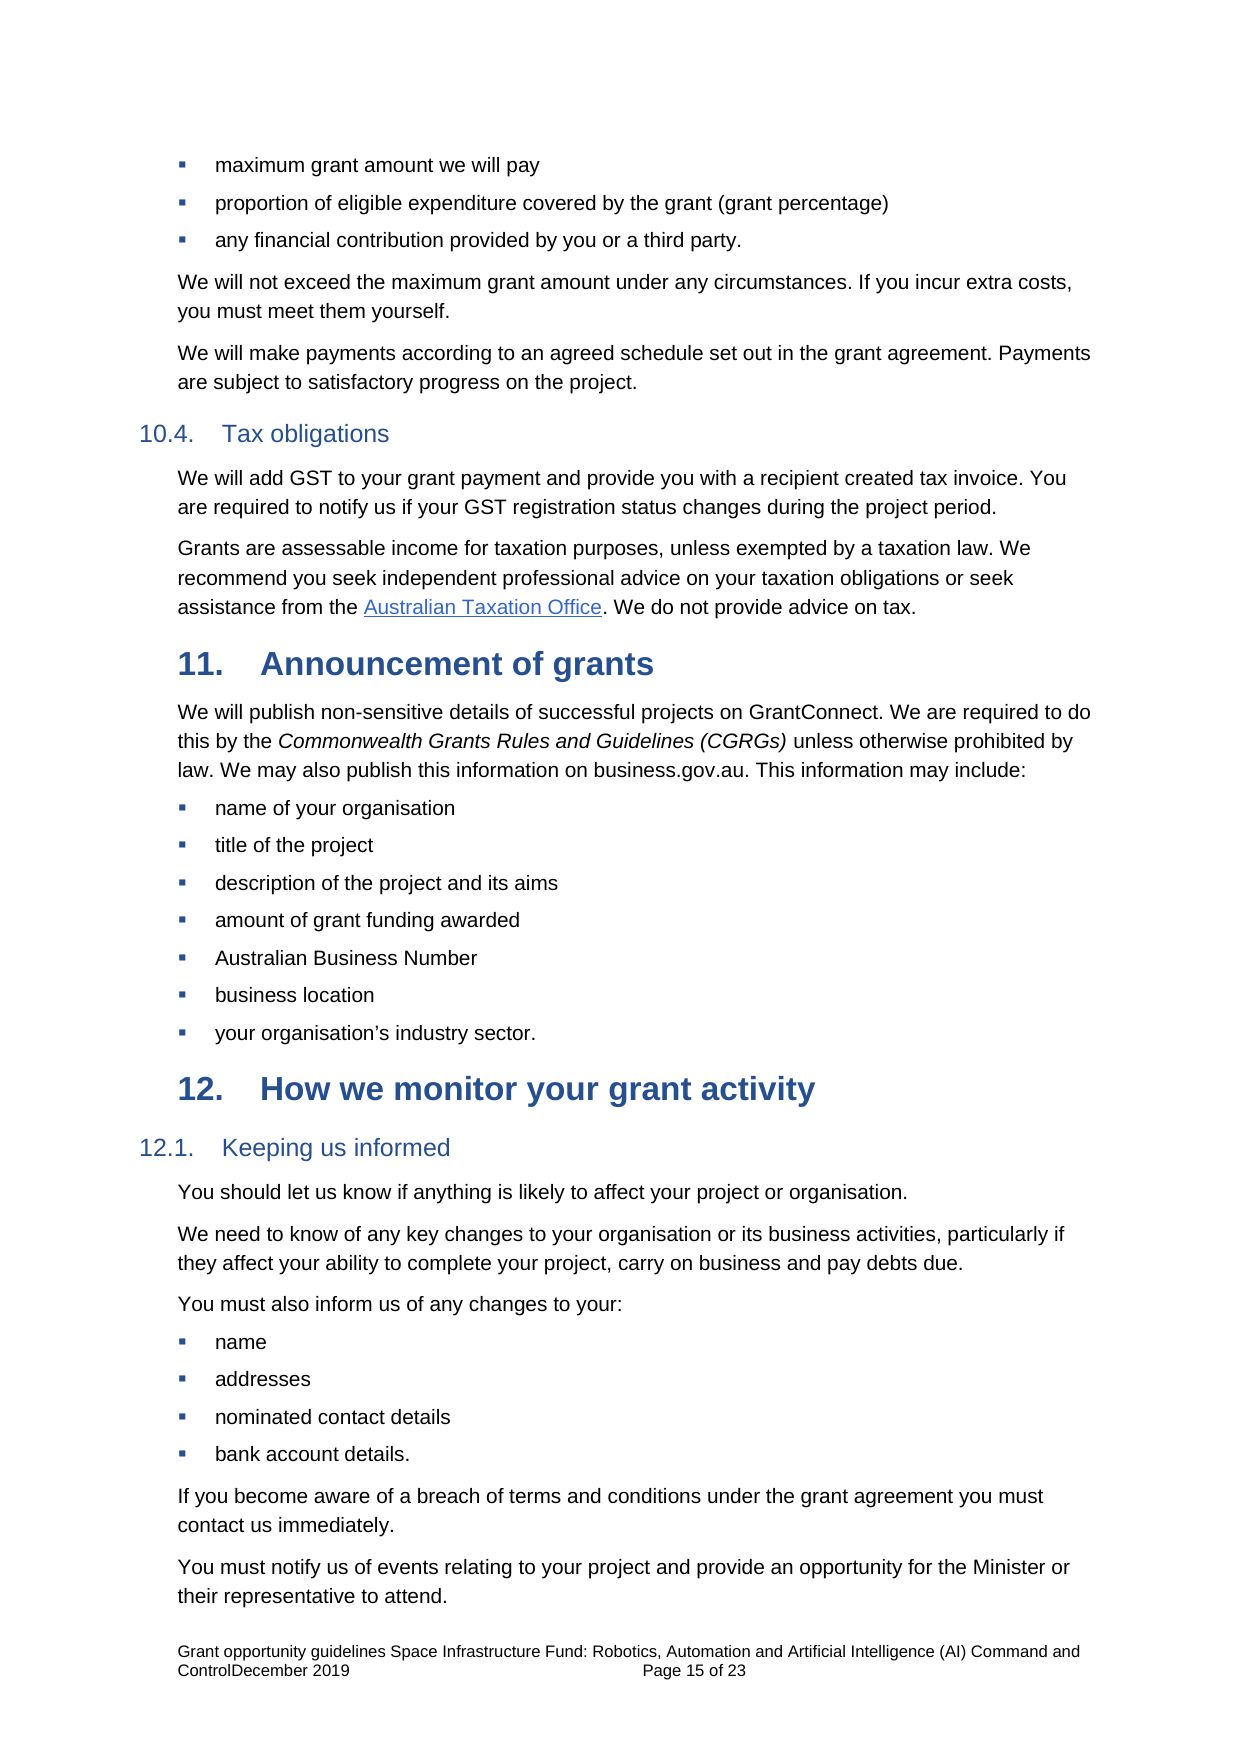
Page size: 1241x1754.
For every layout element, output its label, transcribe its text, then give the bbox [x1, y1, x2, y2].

subtitle How we monitor your grant activity [177, 1069, 1092, 1108]
list nominated contact details [177, 1399, 1092, 1429]
text We need to know of any key changes to your organisation or its business activities, particularly if they affect your ability to complete your project, carry on business and pay debts due. [177, 1216, 1092, 1274]
list Australian Business Number [177, 940, 1092, 969]
list amount of grant funding awarded [177, 903, 1092, 932]
subtitle Keeping us informed [139, 1133, 1092, 1162]
list addresses [177, 1362, 1092, 1391]
text You must also inform us of any changes to your: [177, 1287, 1092, 1316]
text You should let us know if anything is likely to affect your project or organisation. [177, 1174, 1092, 1204]
text Grants are assessable income for taxation purposes, unless exempted by a taxation law. We recommend you seek independent professional advice on your taxation obligations or seek assistance from the Australian Taxation Office. We do not provide advice on tax. [177, 531, 1092, 618]
list any financial contribution provided by you or a third party. [177, 223, 1092, 252]
list description of the project and its aims [177, 865, 1092, 894]
list your organisation’s industry sector. [177, 1015, 1092, 1044]
list business location [177, 978, 1092, 1007]
list name [177, 1324, 1092, 1354]
text If you become aware of a breach of terms and conditions under the grant agreement you must contact us immediately. [177, 1479, 1092, 1537]
list proportion of eligible expenditure covered by the grant (grant percentage) [177, 185, 1092, 214]
text We will add GST to your grant payment and provide you with a recipient created tax invoice. You are required to notify us if your GST registration status changes during the project period. [177, 460, 1092, 518]
text You must notify us of events relating to your project and provide an opportunity for the Minister or their representative to attend. [177, 1549, 1092, 1608]
text We will make payments according to an agreed schedule set out in the grant agreement. Payments are subject to satisfactory progress on the project. [177, 335, 1092, 393]
text We will publish non-sensitive details of successful projects on GrantConnect. We are required to do this by the Commonwealth Grants Rules and Guidelines (CGRGs) unless otherwise prohibited by law. We may also publish this information on business.gov.au. This information may include: [177, 694, 1092, 782]
list name of your organisation [177, 790, 1092, 819]
subtitle Announcement of grants [177, 643, 1092, 682]
subtitle Tax obligations [139, 418, 1092, 448]
list maximum grant amount we will pay [177, 148, 1092, 177]
list title of the project [177, 828, 1092, 857]
list bank account details. [177, 1437, 1092, 1466]
text We will not exceed the maximum grant amount under any circumstances. If you incur extra costs, you must meet them yourself. [177, 264, 1092, 323]
